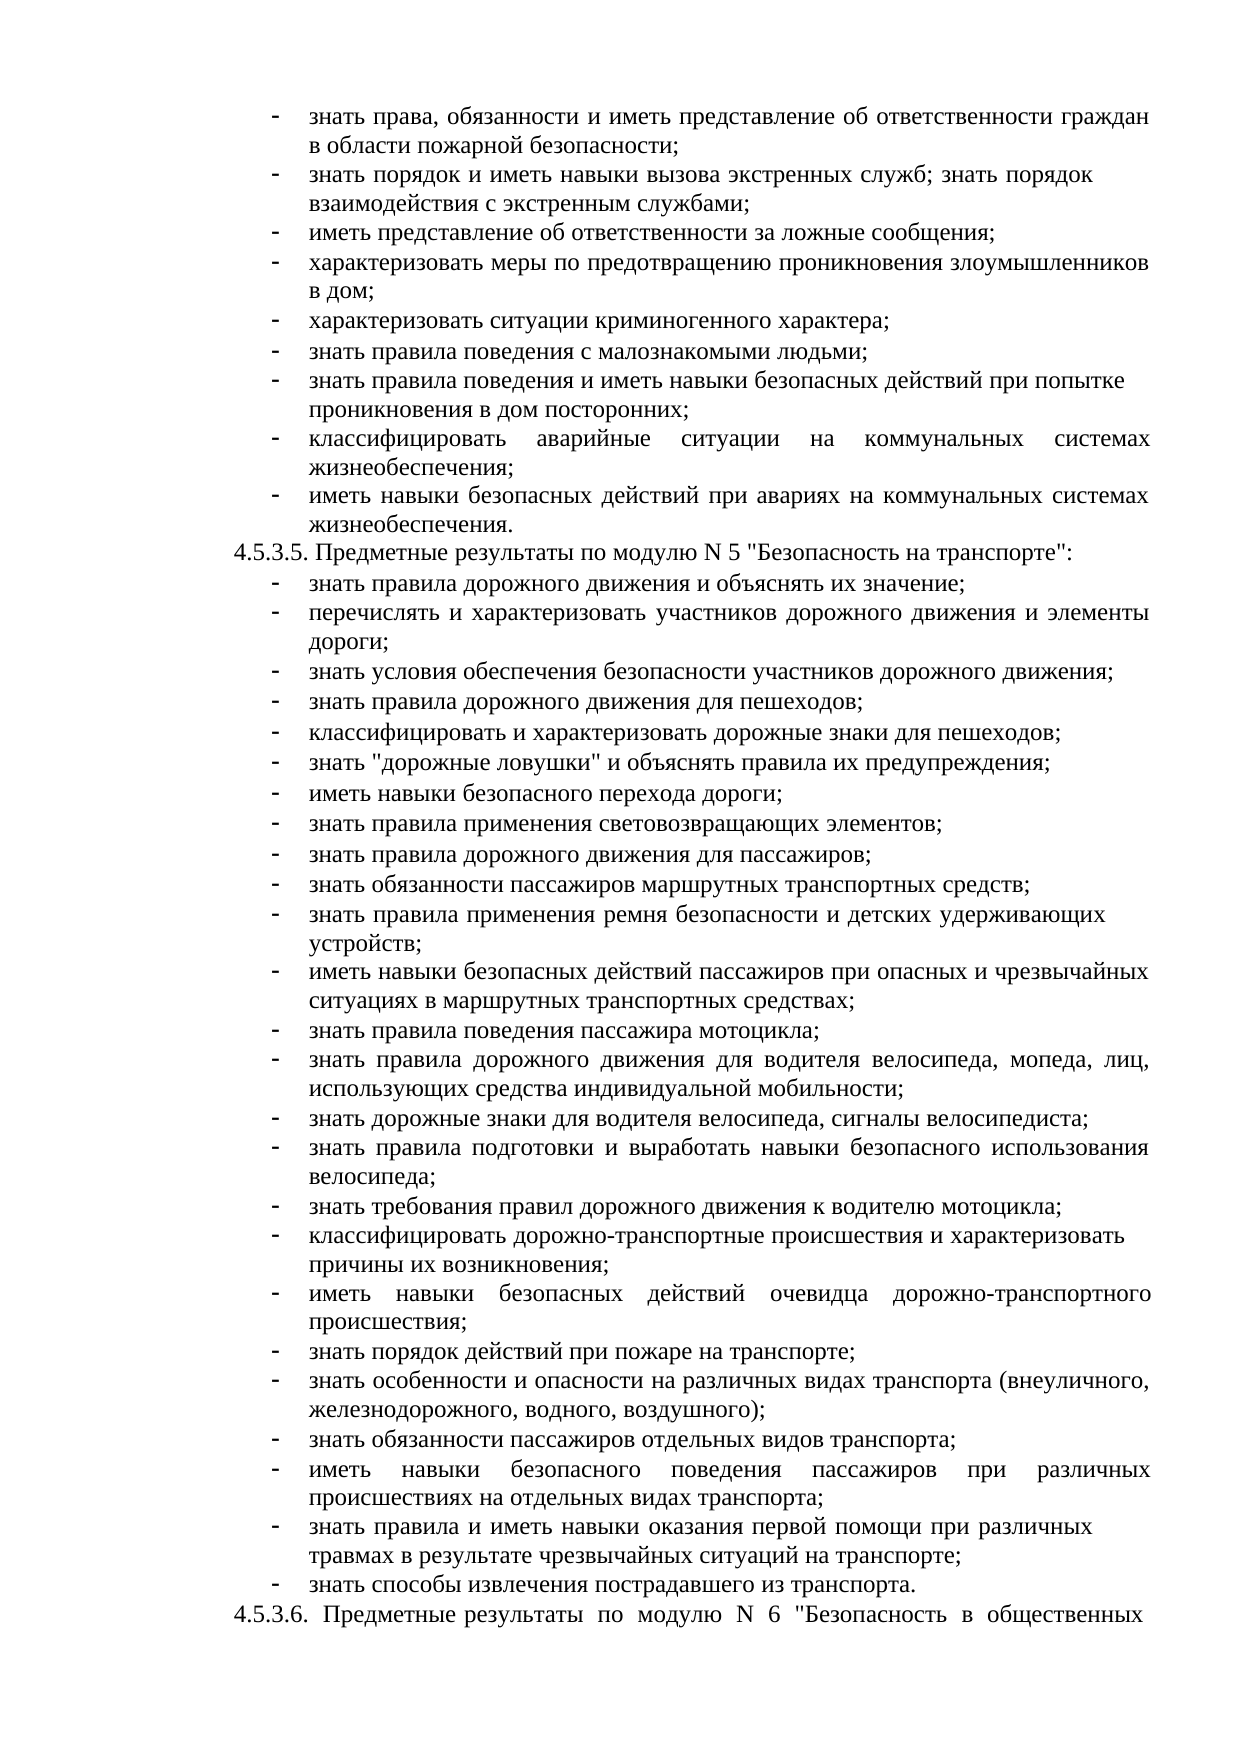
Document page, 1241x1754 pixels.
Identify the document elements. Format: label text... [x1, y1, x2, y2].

list знать правила поведения пассажира мотоцикла; [271, 1014, 1236, 1044]
list знать правила дорожного движения для пешеходов; [271, 685, 1236, 716]
list знать правила применения световозвращающих элементов; [271, 807, 1236, 838]
list иметь навыки безопасного поведения пассажиров при различных происшествиях на отдельных видах транспорта; [271, 1454, 1152, 1511]
list знать способы извлечения пострадавшего из транспорта. [271, 1569, 1236, 1599]
list иметь навыки безопасных действий очевидца дорожно-транспортного происшествия; [271, 1278, 1152, 1335]
list знать особенности и опасности на различных видах транспорта (внеуличного, железнодорожного, водного, воздушного); [271, 1366, 1152, 1423]
list характеризовать ситуации криминогенного характера; [271, 304, 1236, 335]
list знать порядок действий при пожаре на транспорте; [271, 1335, 1236, 1366]
list знать правила поведения и иметь навыки безопасных действий при попытке проникновения в дом посторонних; [271, 365, 1152, 423]
list иметь навыки безопасных действий пассажиров при опасных и чрезвычайных ситуациях в маршрутных транспортных средствах; [271, 956, 1151, 1014]
list знать правила поведения с малознакомыми людьми; [271, 335, 1236, 365]
list знать условия обеспечения безопасности участников дорожного движения; [271, 655, 1236, 685]
list знать обязанности пассажиров маршрутных транспортных средств; [271, 868, 1236, 899]
list классифицировать дорожно-транспортные происшествия и характеризовать причины их возникновения; [271, 1220, 1152, 1278]
list Предметные результаты по модулю N 6 "Безопасность в общественных [233, 1599, 1236, 1628]
list знать правила дорожного движения для водителя велосипеда, мопеда, лиц, использующих средства индивидуальной мобильности; [271, 1044, 1152, 1102]
list знать правила дорожного движения для пассажиров; [271, 838, 1236, 868]
list классифицировать аварийные ситуации на коммунальных системах жизнеобеспечения; [271, 423, 1151, 480]
list иметь навыки безопасных действий при авариях на коммунальных системах жизнеобеспечения. [271, 480, 1151, 538]
list знать правила подготовки и выработать навыки безопасного использования велосипеда; [271, 1132, 1152, 1190]
list Предметные результаты по модулю N 5 "Безопасность на транспорте": [233, 538, 1236, 567]
list знать обязанности пассажиров отдельных видов транспорта; [271, 1423, 1236, 1454]
list иметь представление об ответственности за ложные сообщения; [271, 216, 1236, 247]
list знать требования правил дорожного движения к водителю мотоцикла; [271, 1190, 1236, 1220]
list знать права, обязанности и иметь представление об ответственности граждан в области пожарной безопасности; [271, 101, 1151, 159]
list знать правила и иметь навыки оказания первой помощи при различных травмах в результате чрезвычайных ситуаций на транспорте; [271, 1511, 1151, 1569]
list знать дорожные знаки для водителя велосипеда, сигналы велосипедиста; [271, 1102, 1236, 1132]
list характеризовать меры по предотвращению проникновения злоумышленников в дом; [271, 247, 1152, 304]
list знать правила применения ремня безопасности и детских удерживающих устройств; [271, 899, 1152, 956]
list знать правила дорожного движения и объяснять их значение; [271, 567, 1236, 597]
list знать порядок и иметь навыки вызова экстренных служб; знать порядок взаимодействия с экстренным службами; [271, 159, 1151, 216]
list классифицировать и характеризовать дорожные знаки для пешеходов; [271, 716, 1236, 746]
list иметь навыки безопасного перехода дороги; [271, 777, 1236, 807]
list знать "дорожные ловушки" и объяснять правила их предупреждения; [271, 746, 1236, 777]
list перечислять и характеризовать участников дорожного движения и элементы дороги; [271, 597, 1151, 655]
